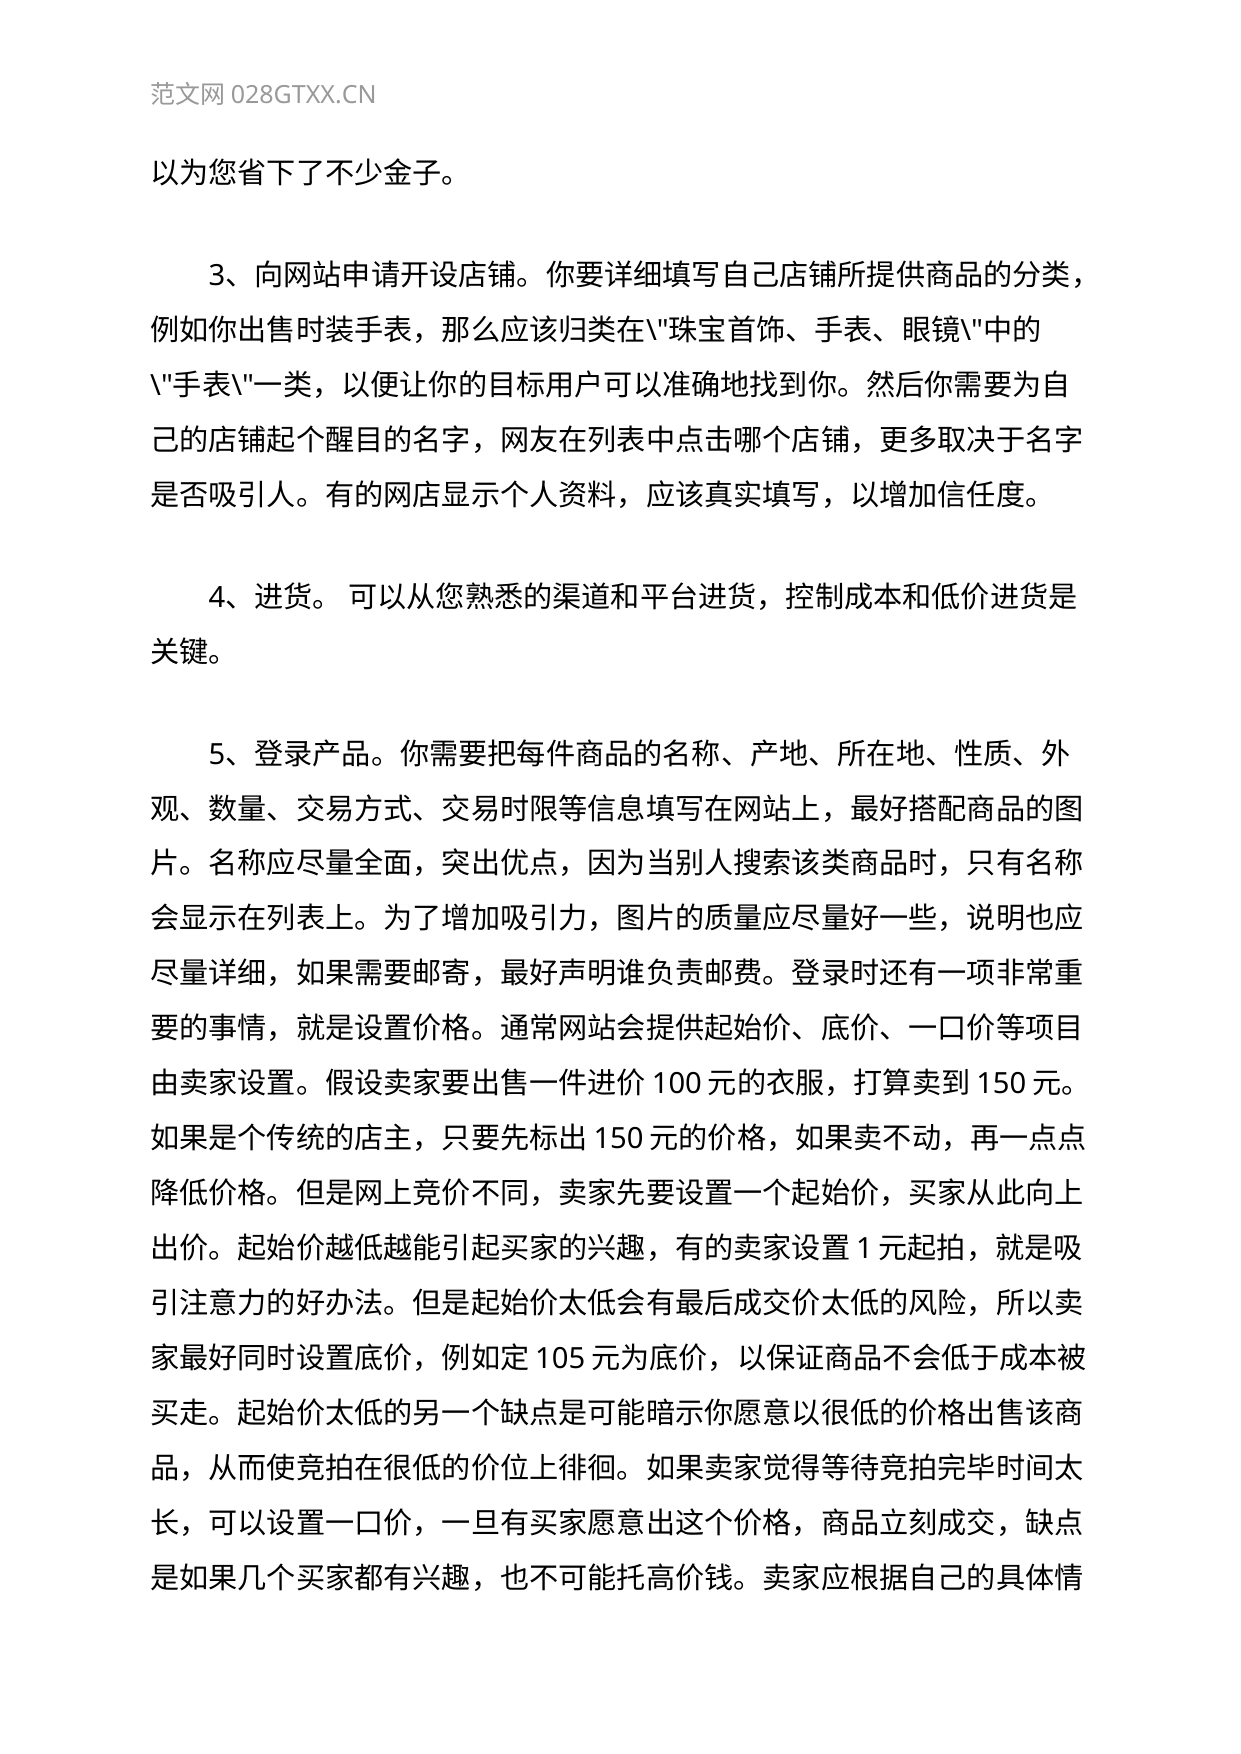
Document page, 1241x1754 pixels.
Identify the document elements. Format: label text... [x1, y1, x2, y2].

text 4、进货。 可以从您熟悉的渠道和平台进货，控制成本和低价进货是关键。 [150, 573, 1090, 671]
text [150, 730, 1090, 1596]
text 3、向网站申请开设店铺。你要详细填写自己店铺所提供商品的分类，例如你出售时装手表，那么应该归类在\"珠宝首饰、手表、眼镜\"中的\"手表\"一类，以便让你的目标用户可以准确地找到你。然后你需要为自己的店铺起个醒目的名字，网友在列表中点击哪个店铺，更多取决于名字是否吸引人。有的网店显示个人资料，应该真实填写，以增加信任度。 [150, 252, 1090, 514]
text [150, 150, 1090, 192]
